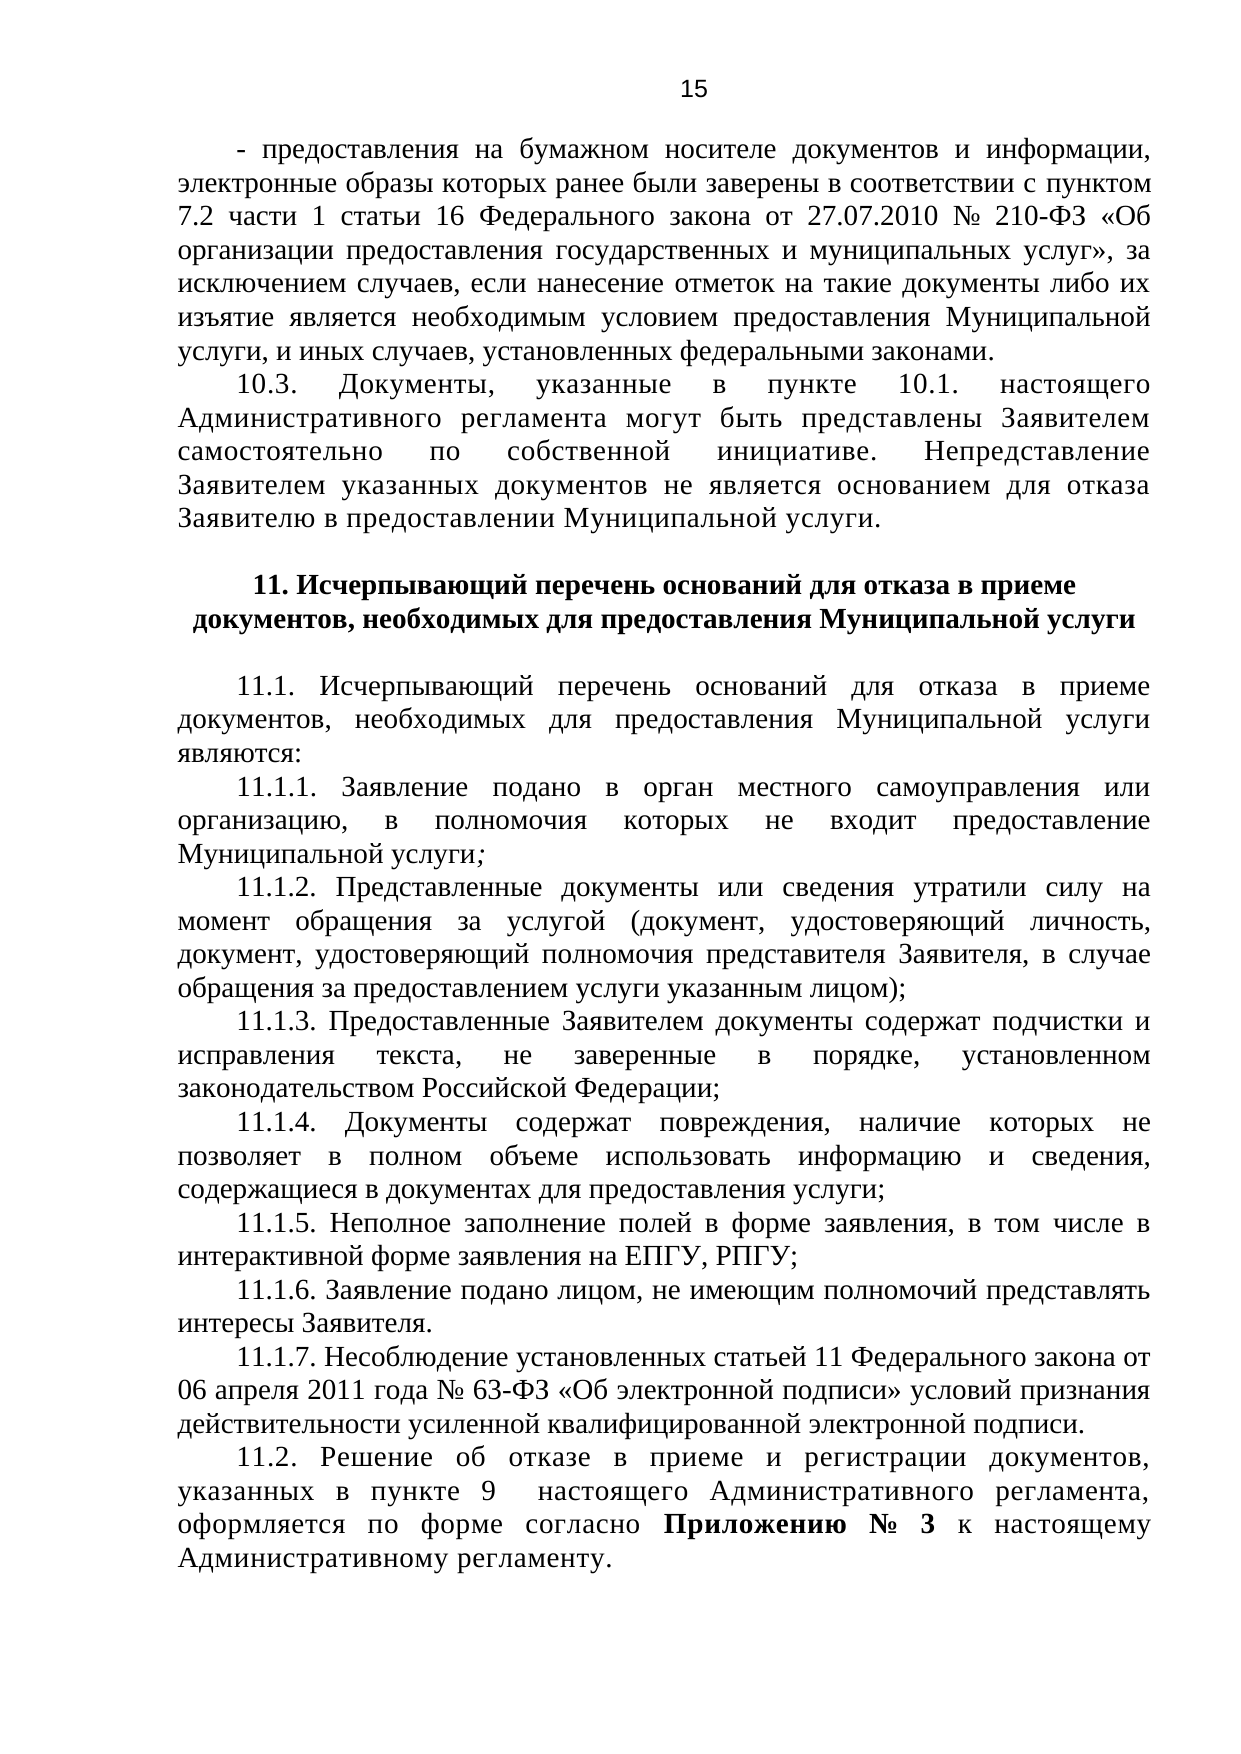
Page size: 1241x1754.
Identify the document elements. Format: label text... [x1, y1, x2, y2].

text 11.1.5. Неполное заполнение полей в форме заявления, в том числе в интерактивной форме заявления на ЕПГУ, РПГУ; [177, 1205, 1152, 1272]
text 11.1. Исчерпывающий перечень оснований для отказа в приеме документов, необходимых для предоставления Муниципальной услуги являются: [177, 668, 1152, 769]
text 11. Исчерпывающий перечень оснований для отказа в приеме документов, необходимых для предоставления Муниципальной услуги [177, 567, 1152, 634]
text 11.1.3. Предоставленные Заявителем документы содержат подчистки и исправления текста, не заверенные в порядке, установленном законодательством Российской Федерации; [177, 1003, 1152, 1104]
text 11.2. Решение об отказе в приеме и регистрации документов, указанных в пункте 9 настоящего Административного регламента, оформляется по форме согласно Приложению № 3 к настоящему Административному регламенту. [177, 1439, 1152, 1574]
text 11.1.7. Несоблюдение установленных статьей 11 Федерального закона от 06 апреля 2011 года № 63-ФЗ «Об электронной подписи» условий признания действительности усиленной квалифицированной электронной подписи. [177, 1339, 1152, 1439]
text - предоставления на бумажном носителе документов и информации, электронные образы которых ранее были заверены в соответствии с пунктом 7.2 части 1 статьи 16 Федерального закона от 27.07.2010 № 210-ФЗ «Об организации предоставления государственных и муниципальных услуг», за исключением случаев, если нанесение отметок на такие документы либо их изъятие является необходимым условием предоставления Муниципальной услуги, и иных случаев, установленных федеральными законами. [177, 131, 1152, 366]
text 11.1.2. Представленные документы или сведения утратили силу на момент обращения за услугой (документ, удостоверяющий личность, документ, удостоверяющий полномочия представителя Заявителя, в случае обращения за предоставлением услуги указанным лицом); [177, 869, 1152, 1003]
text 10.3. Документы, указанные в пункте 10.1. настоящего Административного регламента могут быть представлены Заявителем самостоятельно по собственной инициативе. Непредставление Заявителем указанных документов не является основанием для отказа Заявителю в предоставлении Муниципальной услуги. [177, 366, 1152, 534]
text 11.1.4. Документы содержат повреждения, наличие которых не позволяет в полном объеме использовать информацию и сведения, содержащиеся в документах для предоставления услуги; [177, 1104, 1152, 1205]
text 11.1.6. Заявление подано лицом, не имеющим полномочий представлять интересы Заявителя. [177, 1272, 1152, 1339]
text 11.1.1. Заявление подано в орган местного самоуправления или организацию, в полномочия которых не входит предоставление Муниципальной услуги; [177, 769, 1152, 869]
